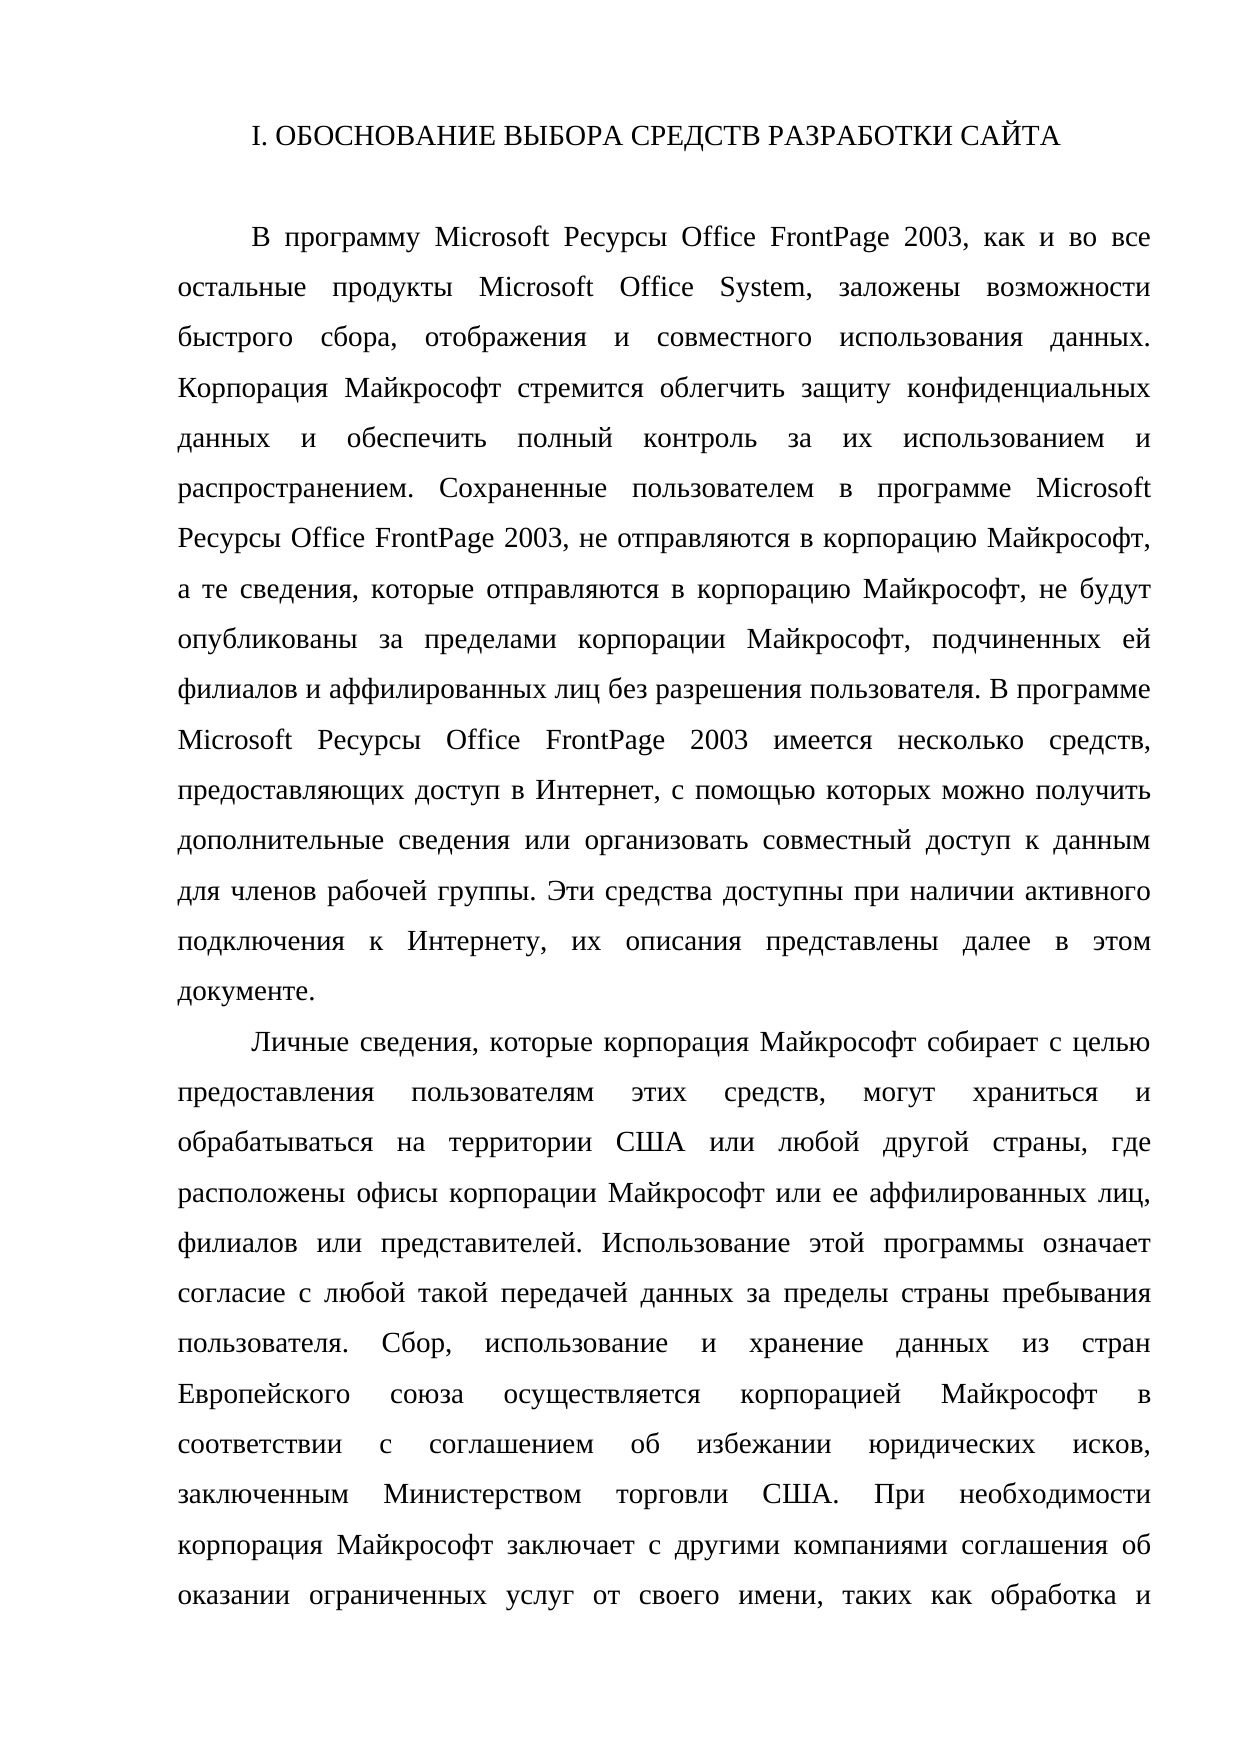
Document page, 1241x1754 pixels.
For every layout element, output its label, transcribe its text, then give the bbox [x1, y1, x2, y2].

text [177, 1024, 1152, 1611]
text I. ОБОСНОВАНИЕ ВЫБОРА СРЕДСТВ РАЗРАБОТКИ САЙТА [177, 118, 1152, 152]
text В программу Microsoft Ресурсы Office FrontPage 2003, как и во все остальные продукты Microsoft Office System, заложены возможности быстрого сбора, отображения и совместного использования данных. Корпорация Майкрософт стремится облегчить защиту конфиденциальных данных и обеспечить полный контроль за их использованием и распространением. Сохраненные пользователем в программе Microsoft Ресурсы Office FrontPage 2003, не отправляются в корпорацию Майкрософт, а те сведения, которые отправляются в корпорацию Майкрософт, не будут опубликованы за пределами корпорации Майкрософт, подчиненных ей филиалов и аффилированных лиц без разрешения пользователя. В программе Microsoft Ресурсы Office FrontPage 2003 имеется несколько средств, предоставляющих доступ в Интернет, с помощью которых можно получить дополнительные сведения или организовать совместный доступ к данным для членов рабочей группы. Эти средства доступны при наличии активного подключения к Интернету, их описания представлены далее в этом документе. [177, 219, 1152, 1007]
